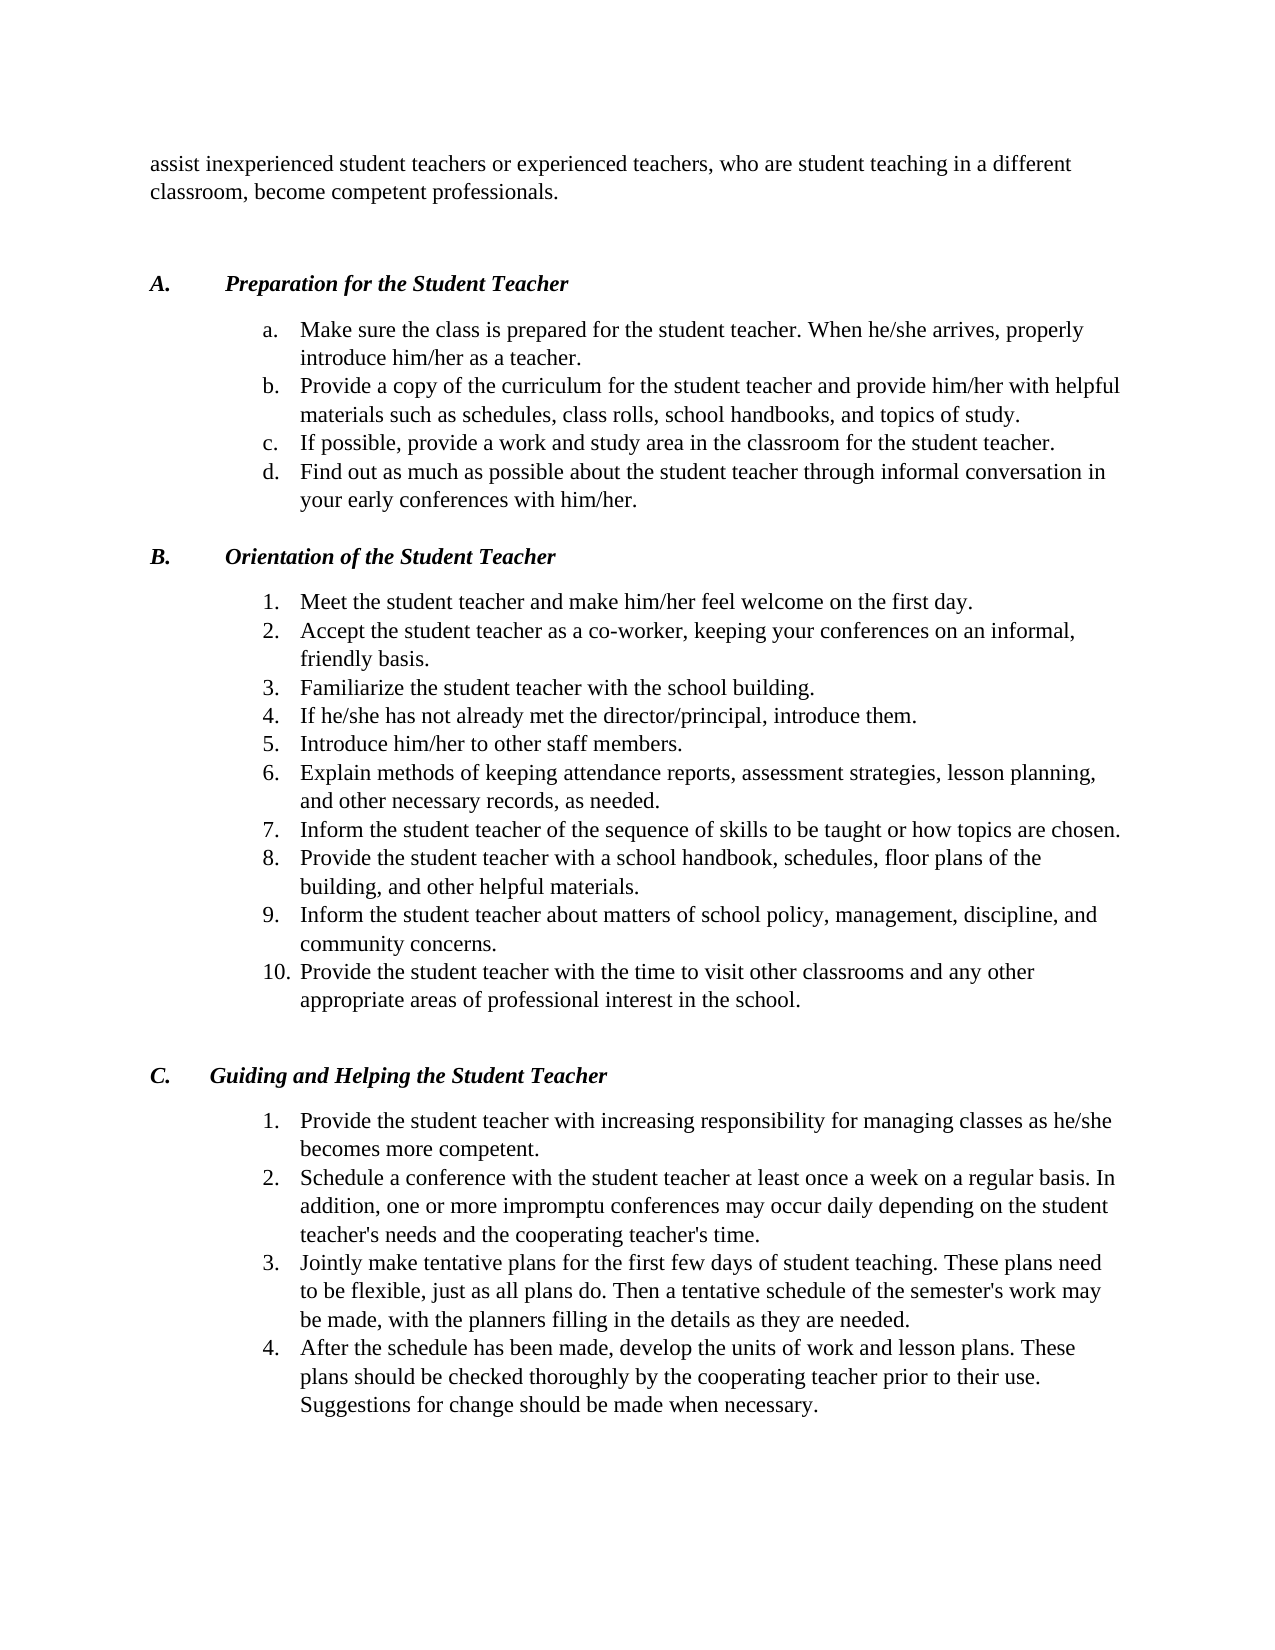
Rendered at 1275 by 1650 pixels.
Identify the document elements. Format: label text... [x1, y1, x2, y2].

list Explain methods of keeping attendance reports, assessment strategies, lesson planning, and other necessary records, as needed. [262, 759, 1125, 814]
list Jointly make tentative plans for the first few days of student teaching. These plans need to be flexible, just as all plans do. Then a tentative schedule of the semester's work may be made, with the planners filling in the details as they are needed. [262, 1249, 1125, 1332]
list Make sure the class is prepared for the student teacher. When he/she arrives, properly introduce him/her as a teacher. [262, 316, 1125, 370]
list If he/she has not already met the director/principal, introduce them. [262, 702, 1125, 728]
list Provide the student teacher with the time to visit other classrooms and any other appropriate areas of professional interest in the school. [262, 958, 1125, 1013]
list Accept the student teacher as a co-worker, keeping your conferences on an informal, friendly basis. [262, 617, 1125, 672]
text C. Guiding and Helping the Student Teacher [150, 1062, 1125, 1088]
list If possible, provide a work and study area in the classroom for the student teacher. [262, 429, 1125, 456]
list Provide the student teacher with a school handbook, schedules, floor plans of the building, and other helpful materials. [262, 844, 1125, 899]
list Familiarize the student teacher with the school building. [262, 674, 1125, 700]
text B. Orientation of the Student Teacher [150, 543, 1125, 569]
list Provide the student teacher with increasing responsibility for managing classes as he/she becomes more competent. [262, 1107, 1125, 1162]
list Introduce him/her to other staff members. [262, 731, 1125, 757]
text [150, 150, 1125, 205]
list Inform the student teacher of the sequence of skills to be taught or how topics are chosen. [262, 816, 1125, 842]
list Inform the student teacher about matters of school policy, management, discipline, and community concerns. [262, 901, 1125, 956]
list Meet the student teacher and make him/her feel welcome on the first day. [262, 588, 1125, 615]
list Provide a copy of the curriculum for the student teacher and provide him/her with helpful materials such as schedules, class rolls, school handbooks, and topics of study. [262, 372, 1125, 427]
list Find out as much as possible about the student teacher through informal conversation in your early conferences with him/her. [262, 458, 1125, 513]
list Schedule a conference with the student teacher at least once a week on a regular basis. In addition, one or more impromptu conferences may occur daily depending on the student teacher's needs and the cooperating teacher's time. [262, 1164, 1125, 1247]
list After the schedule has been made, develop the units of work and lesson plans. These plans should be checked thoroughly by the cooperating teacher prior to their use. Suggestions for change should be made when necessary. [262, 1334, 1125, 1418]
text A. Preparation for the Student Teacher [150, 270, 1125, 297]
